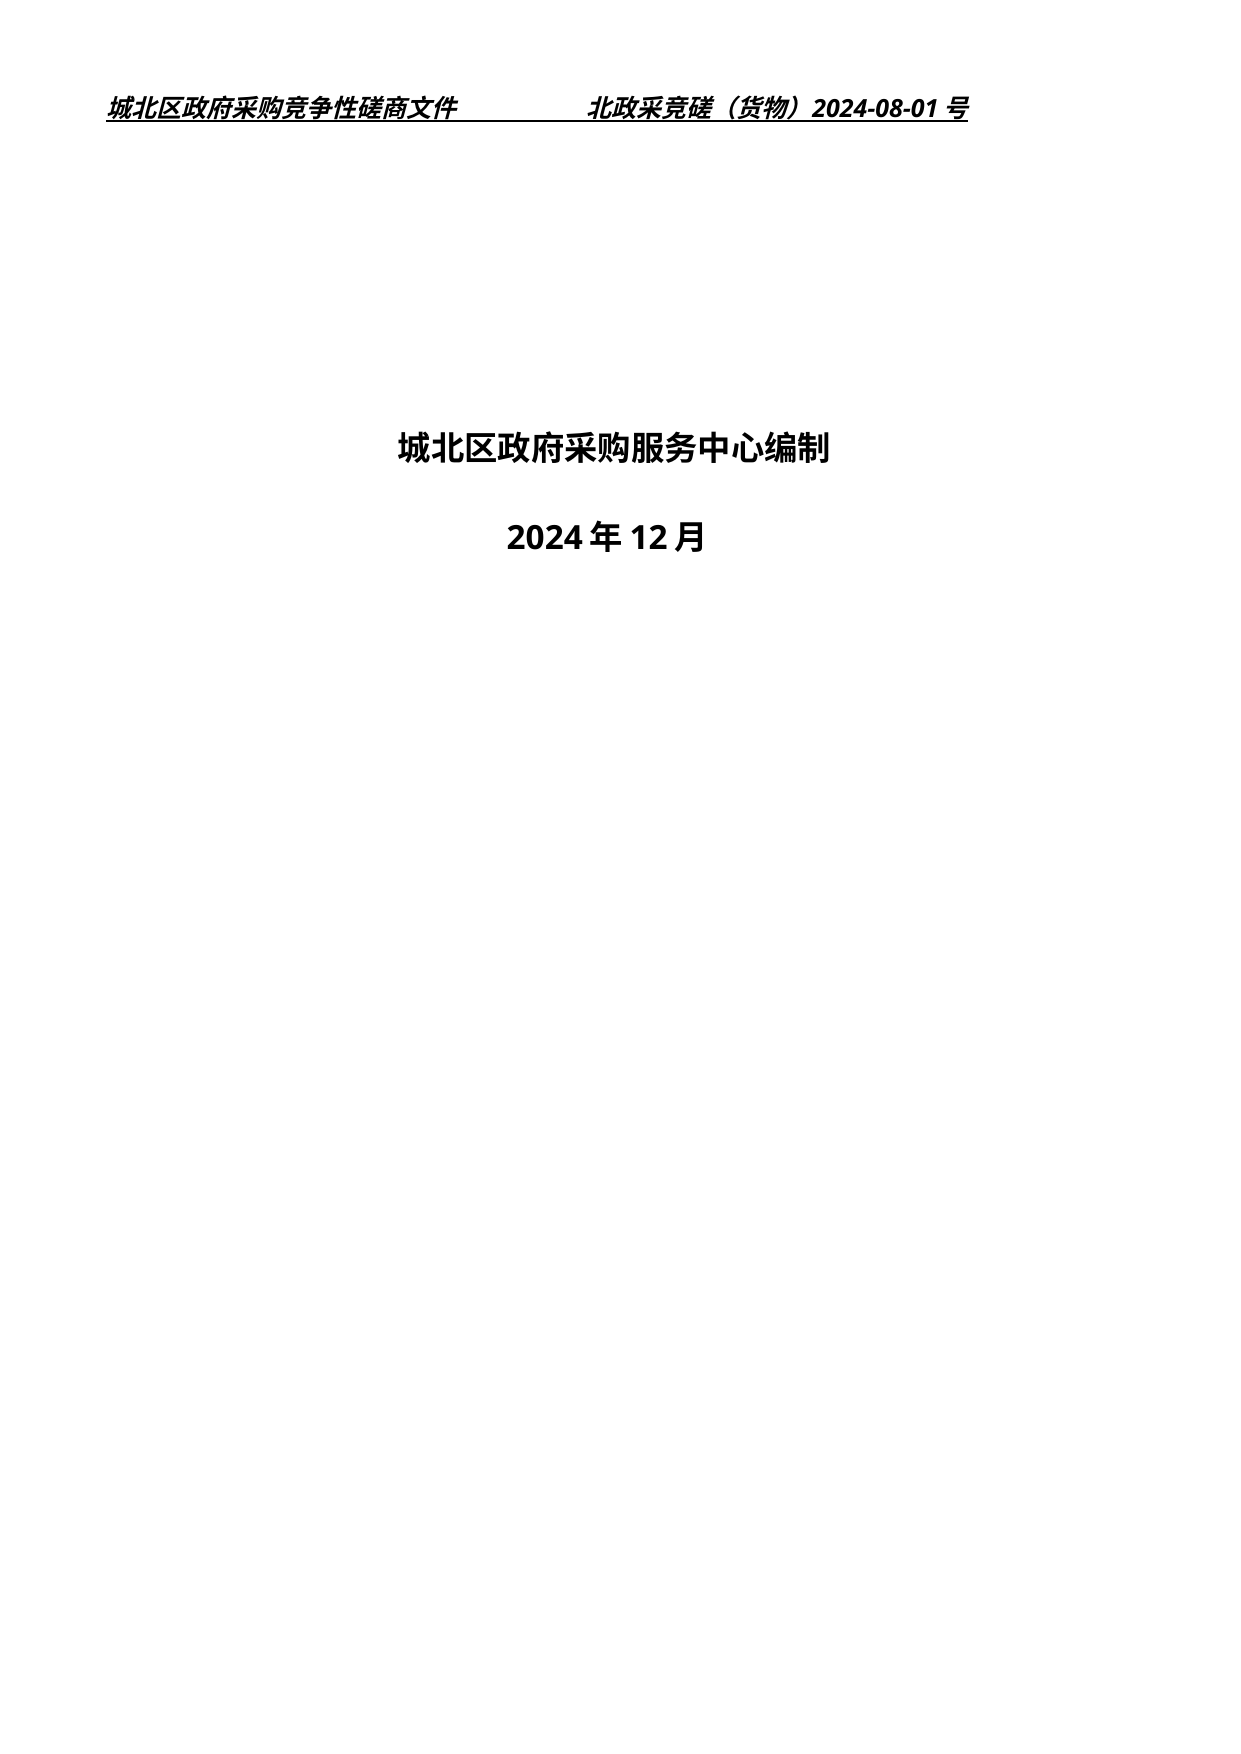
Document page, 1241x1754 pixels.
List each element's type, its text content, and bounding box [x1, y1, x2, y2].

text 城北区政府采购服务中心编制 [106, 414, 1122, 479]
text 2024年12月 [106, 503, 1122, 568]
